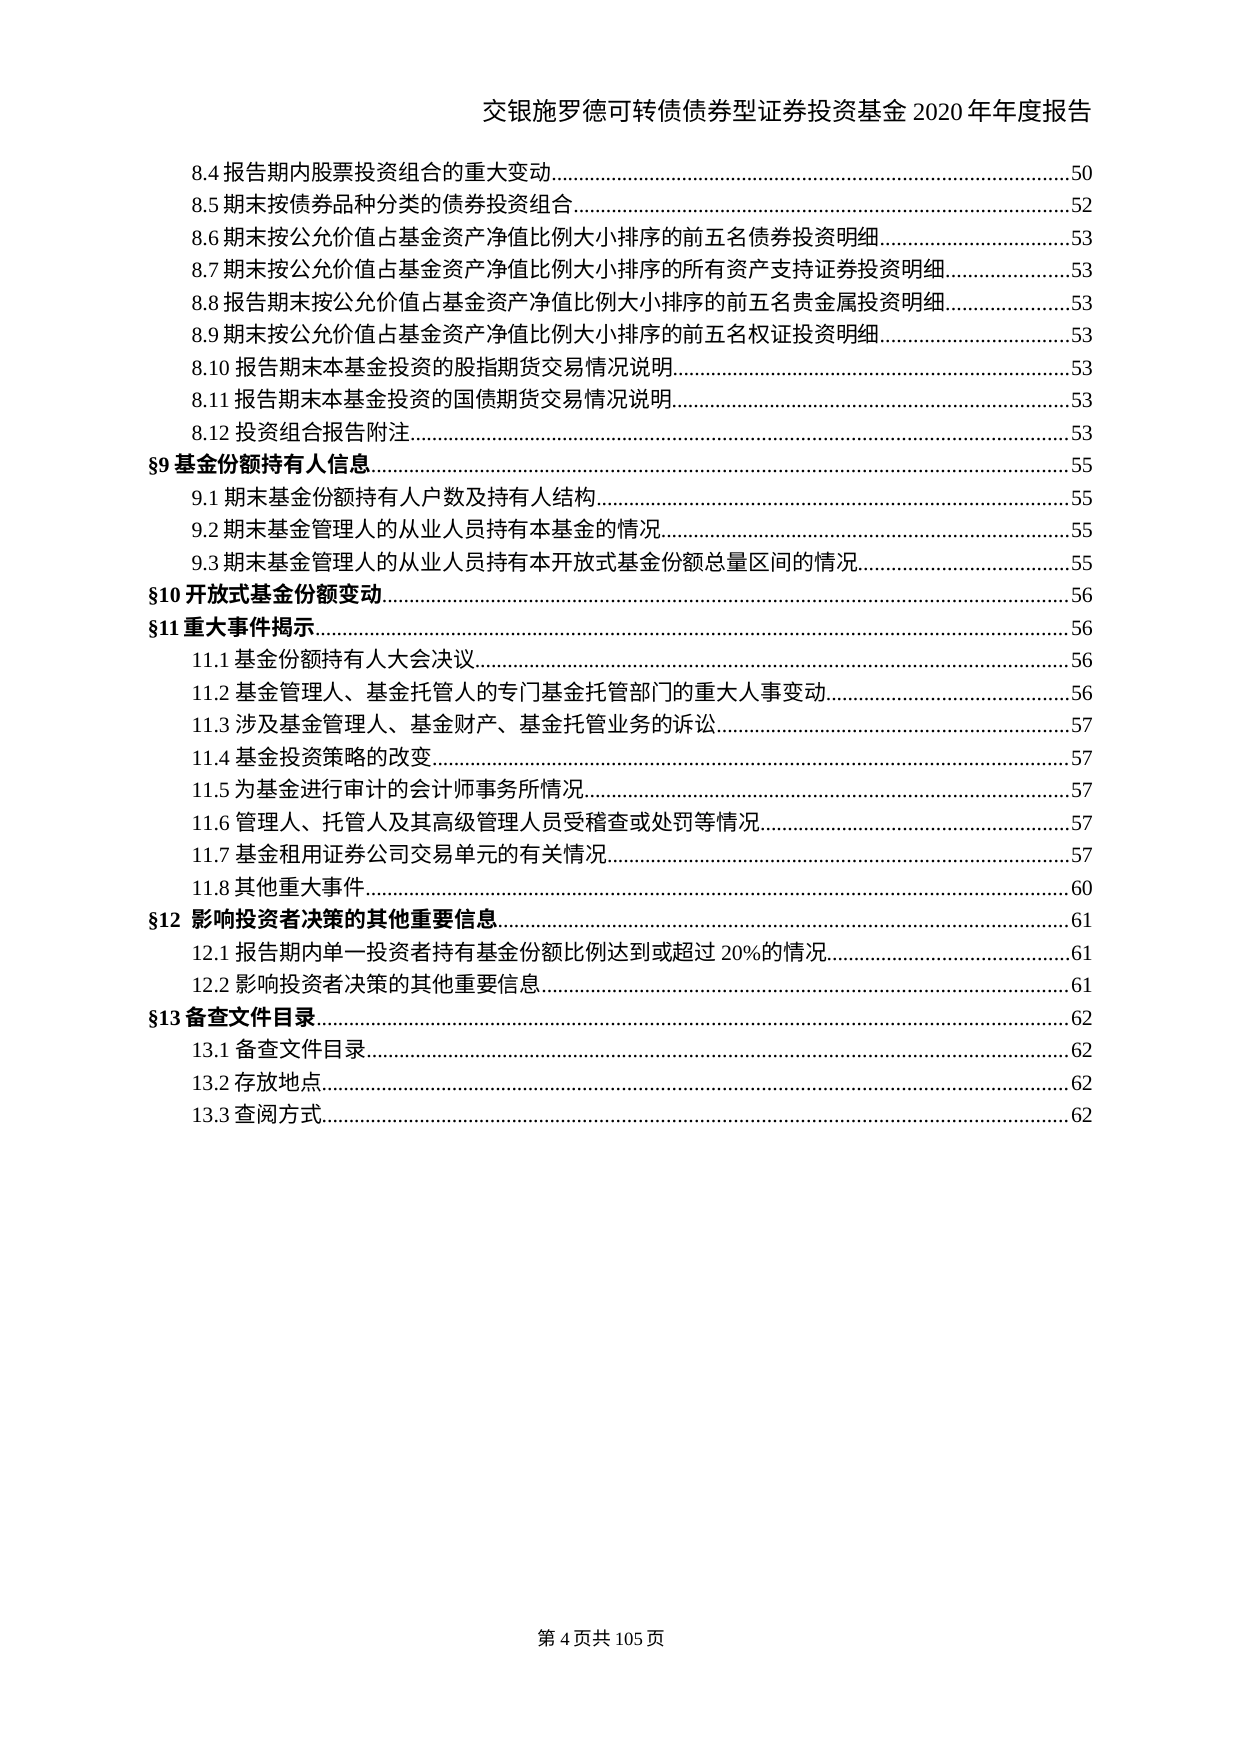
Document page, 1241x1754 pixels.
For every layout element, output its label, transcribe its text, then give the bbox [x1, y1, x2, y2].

text 11.3 涉及基金管理人、基金财产、基金托管业务的诉讼 57 [191, 707, 1092, 739]
text 8.6期末按公允价值占基金资产净值比例大小排序的前五名债券投资明细 53 [191, 219, 1092, 252]
text §11重大事件揭示 56 [148, 609, 1092, 642]
text 11.2 基金管理人、基金托管人的专门基金托管部门的重大人事变动 56 [191, 674, 1092, 707]
text 9.2期末基金管理人的从业人员持有本基金的情况 55 [191, 512, 1092, 544]
text §10开放式基金份额变动 56 [148, 577, 1092, 609]
text §13备查文件目录 62 [148, 999, 1092, 1032]
text 9.3期末基金管理人的从业人员持有本开放式基金份额总量区间的情况 55 [191, 544, 1092, 577]
text 11.4 基金投资策略的改变 57 [191, 739, 1092, 772]
text 13.2存放地点 62 [191, 1064, 1092, 1097]
text 11.8其他重大事件 60 [191, 869, 1092, 902]
text 8.7期末按公允价值占基金资产净值比例大小排序的所有资产支持证券投资明细 53 [191, 252, 1092, 284]
text 12.1 报告期内单一投资者持有基金份额比例达到或超过20%的情况 61 [191, 934, 1092, 967]
text 11.6 管理人、托管人及其高级管理人员受稽查或处罚等情况 57 [191, 804, 1092, 837]
text 11.1基金份额持有人大会决议 56 [191, 642, 1092, 674]
text 12.2 影响投资者决策的其他重要信息 61 [191, 967, 1092, 999]
text 11.7 基金租用证券公司交易单元的有关情况 57 [191, 837, 1092, 869]
text 9.1 期末基金份额持有人户数及持有人结构 55 [191, 479, 1092, 512]
text 13.1 备查文件目录 62 [191, 1032, 1092, 1064]
text 8.8报告期末按公允价值占基金资产净值比例大小排序的前五名贵金属投资明细 53 [191, 284, 1092, 317]
text 8.5期末按债券品种分类的债券投资组合 52 [191, 187, 1092, 219]
text §12 影响投资者决策的其他重要信息 61 [148, 902, 1092, 934]
text 8.10 报告期末本基金投资的股指期货交易情况说明 53 [191, 349, 1092, 382]
text 8.4报告期内股票投资组合的重大变动 50 [191, 154, 1092, 187]
text 13.3查阅方式 62 [191, 1097, 1092, 1129]
text 8.12 投资组合报告附注 53 [191, 414, 1092, 447]
text 8.11报告期末本基金投资的国债期货交易情况说明 53 [191, 382, 1092, 414]
text 11.5为基金进行审计的会计师事务所情况 57 [191, 772, 1092, 804]
text §9基金份额持有人信息 55 [148, 447, 1092, 479]
text 8.9期末按公允价值占基金资产净值比例大小排序的前五名权证投资明细 53 [191, 317, 1092, 349]
